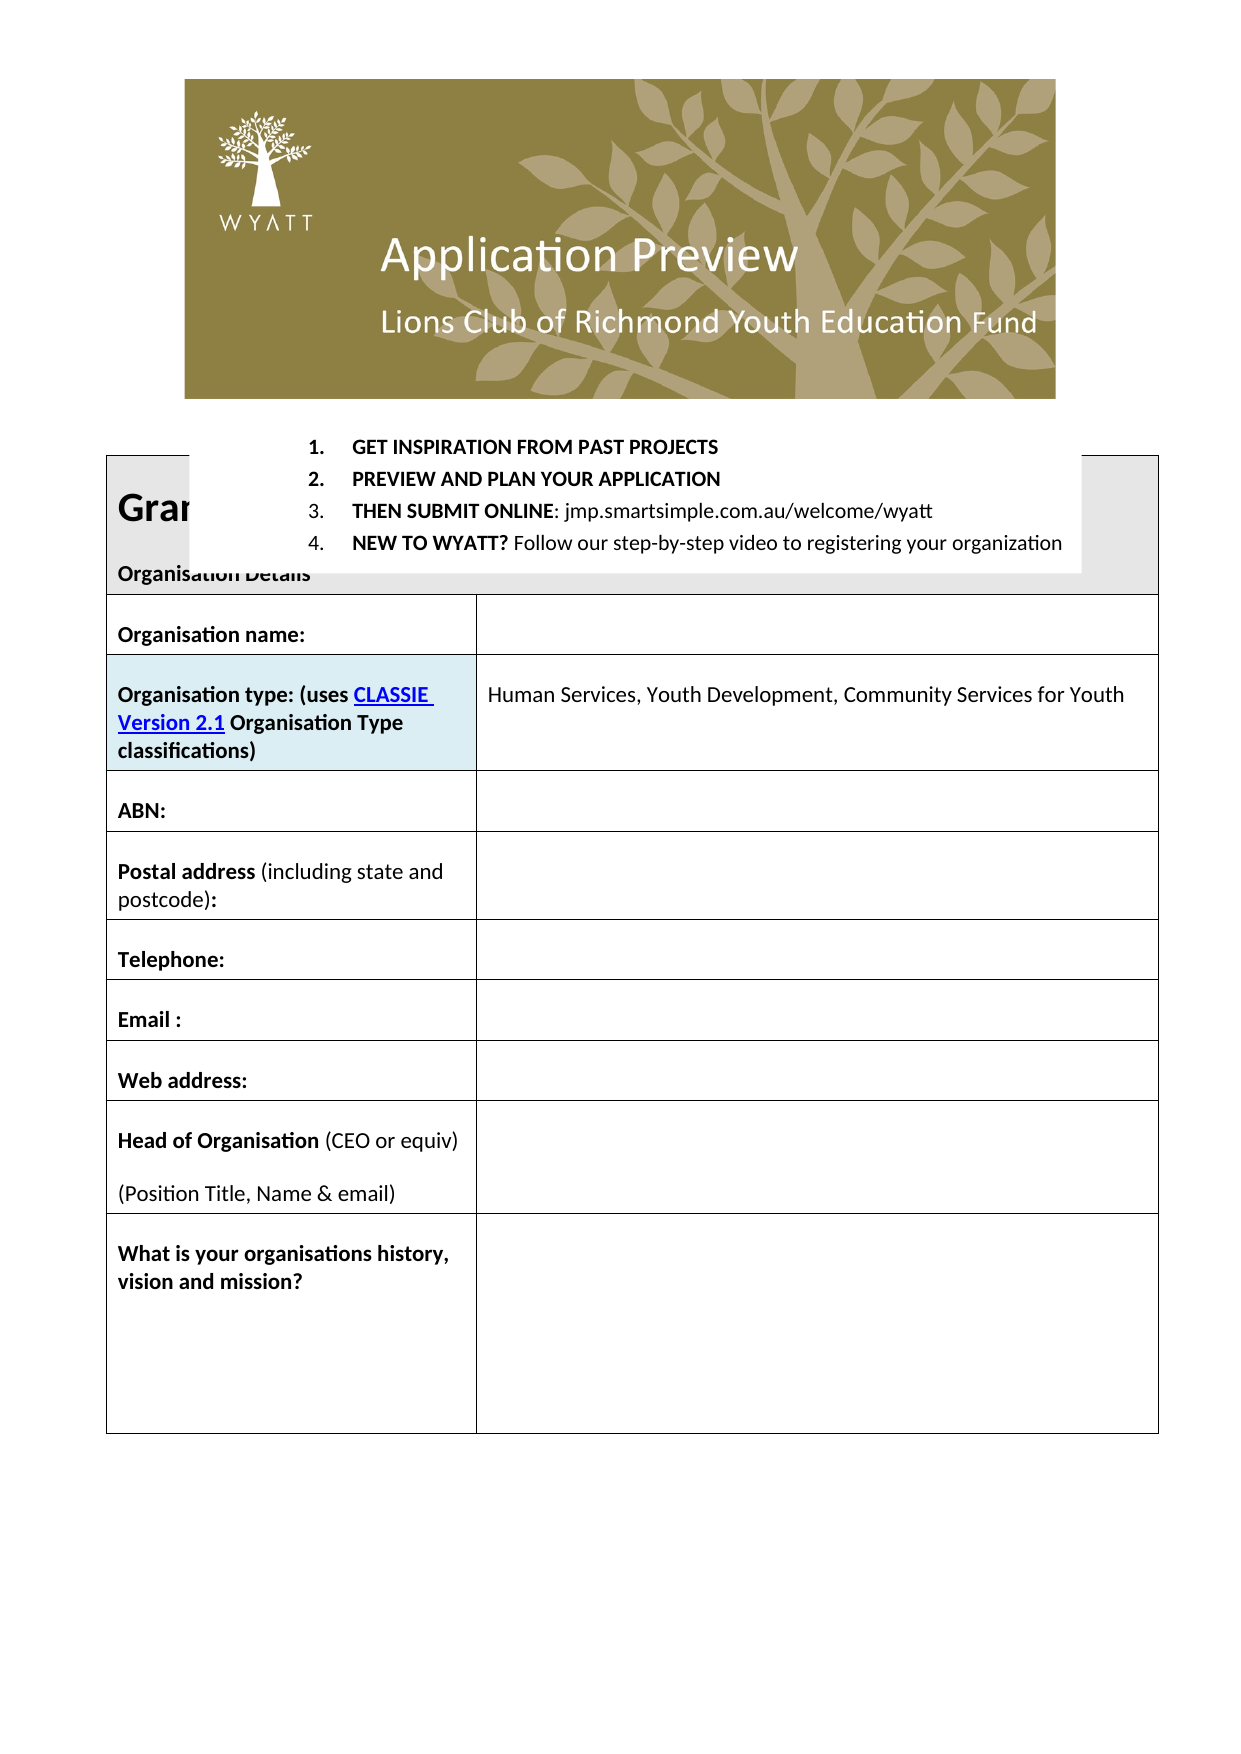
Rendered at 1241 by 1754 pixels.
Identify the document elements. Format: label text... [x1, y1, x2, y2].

table_cell [477, 920, 1158, 979]
table_cell [477, 1101, 1158, 1213]
table_cell Email : [107, 980, 476, 1040]
table_cell [477, 771, 1158, 831]
table_cell Postal address (including state and postcode): [107, 832, 476, 919]
picture [184, 79, 1056, 399]
table_cell Organisation name: [107, 595, 476, 654]
table_cell ABN: [107, 771, 476, 831]
table_cell [477, 1214, 1158, 1433]
table_cell [477, 832, 1158, 919]
table_header Grant Application Organisation Details [107, 456, 1158, 594]
table_cell Telephone: [107, 920, 476, 979]
table_cell [477, 1041, 1158, 1100]
table_cell [477, 595, 1158, 654]
table_cell Head of Organisation (CEO or equiv) (Position Title, Name & email) [107, 1101, 476, 1213]
table_cell Human Services, Youth Development, Community Services for Youth [477, 655, 1158, 770]
table_cell What is your organisations history, vision and mission? [107, 1214, 476, 1433]
table_cell Web address: [107, 1041, 476, 1100]
table_cell Organisation type: (uses CLASSIE Version 2.1 Organisation Type classifications) [107, 655, 476, 770]
table_cell [477, 980, 1158, 1040]
